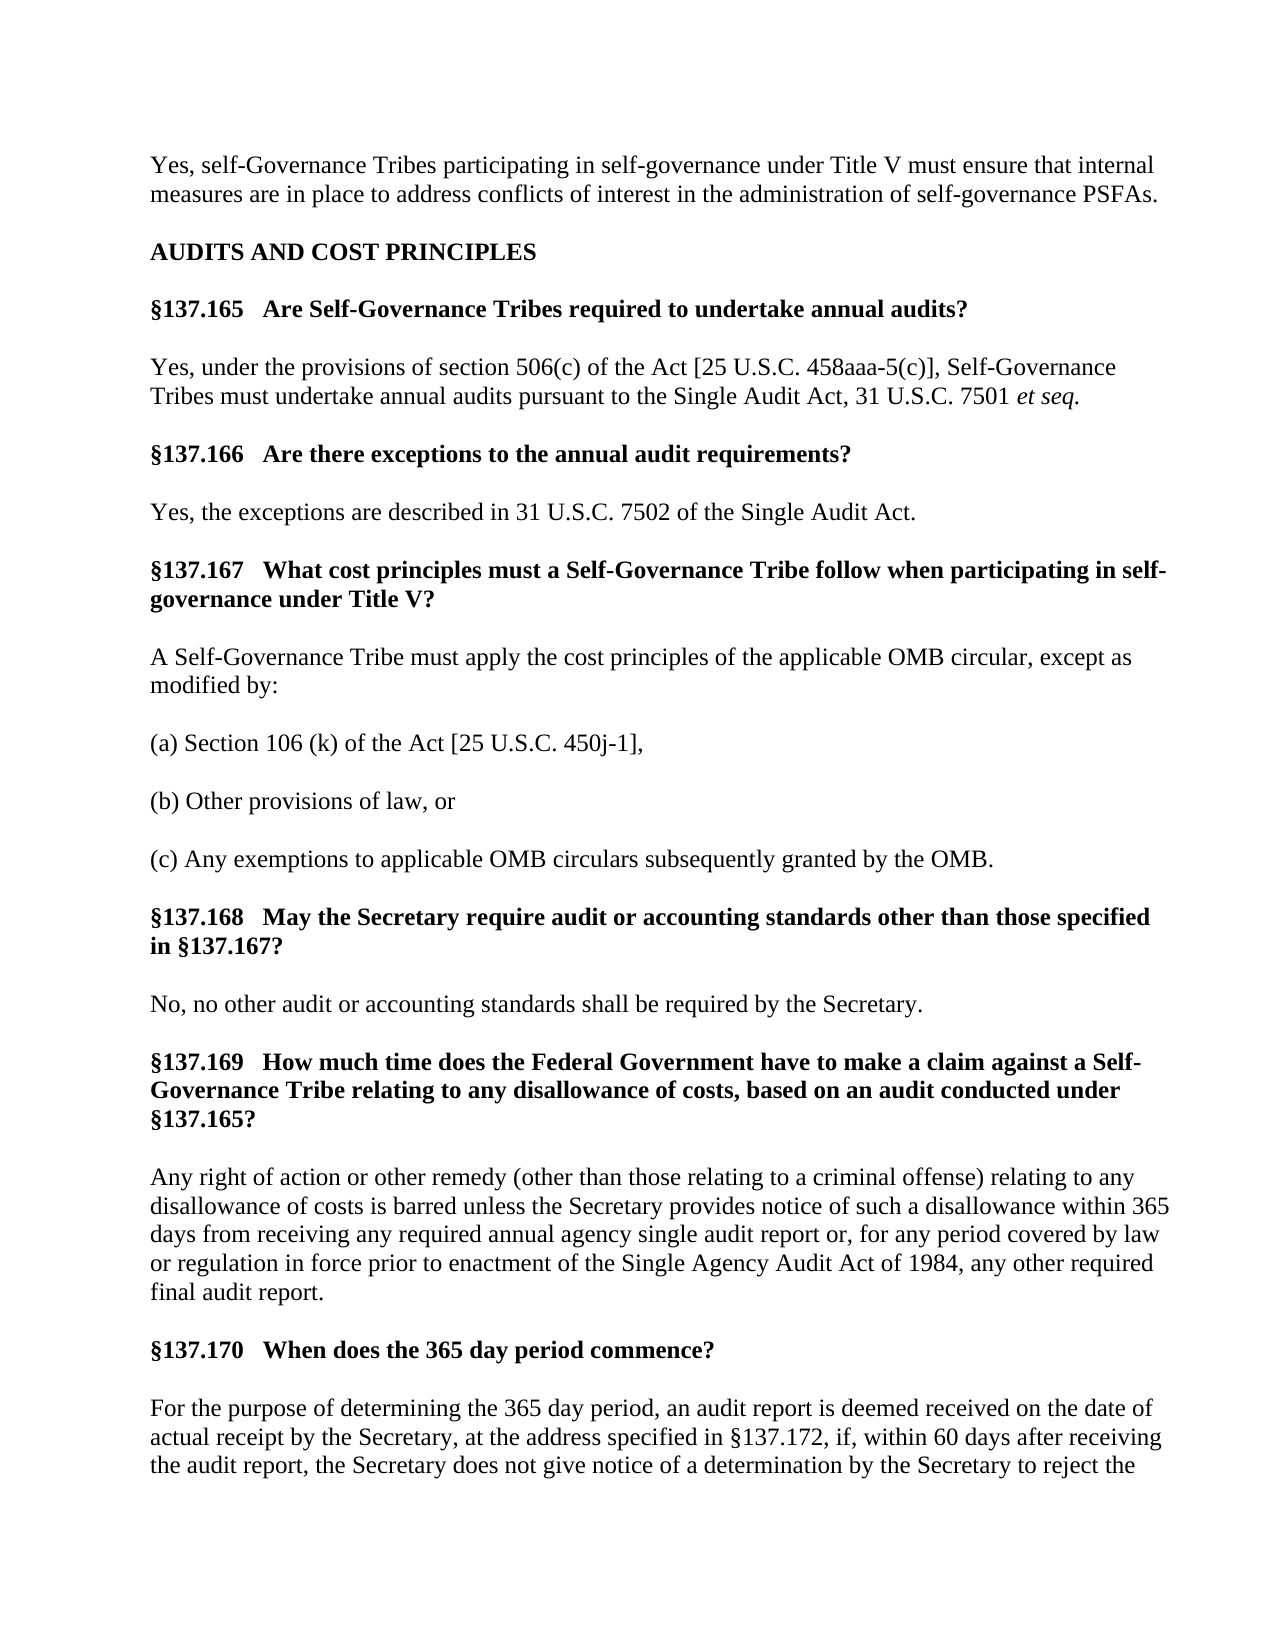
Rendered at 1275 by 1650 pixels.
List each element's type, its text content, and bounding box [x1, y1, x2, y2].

text A Self-Governance Tribe must apply the cost principles of the applicable OMB circular, except as modified by: [150, 642, 1172, 699]
text No, no other audit or accounting standards shall be required by the Secretary. [150, 989, 1172, 1017]
text Yes, under the provisions of section 506(c) of the Act [25 U.S.C. 458aaa-5(c)], Self-Governance Tribes must undertake annual audits pursuant to the Single Audit Act, 31 U.S.C. 7501 et seq. [150, 352, 1172, 410]
text (b) Other provisions of law, or [150, 786, 1172, 815]
text AUDITS AND COST PRINCIPLES [150, 237, 1172, 265]
text §137.167 What cost principles must a Self-Governance Tribe follow when participating in self-governance under Title V? [150, 555, 1172, 612]
text §137.168 May the Secretary require audit or accounting standards other than those specified in §137.167? [150, 902, 1172, 959]
text Yes, the exceptions are described in 31 U.S.C. 7502 of the Single Audit Act. [150, 497, 1172, 526]
text (c) Any exemptions to applicable OMB circulars subsequently granted by the OMB. [150, 844, 1172, 873]
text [150, 1393, 1172, 1479]
text §137.169 How much time does the Federal Government have to make a claim against a Self-Governance Tribe relating to any disallowance of costs, based on an audit conducted under §137.165? [150, 1047, 1172, 1133]
text §137.170 When does the 365 day period commence? [150, 1335, 1172, 1364]
text Any right of action or other remedy (other than those relating to a criminal offense) relating to any disallowance of costs is barred unless the Secretary provides notice of such a disallowance within 365 days from receiving any required annual agency single audit report or, for any period covered by law or regulation in force prior to enactment of the Single Agency Audit Act of 1984, any other required final audit report. [150, 1162, 1172, 1306]
text §137.165 Are Self-Governance Tribes required to undertake annual audits? [150, 294, 1172, 323]
text Yes, self-Governance Tribes participating in self-governance under Title V must ensure that internal measures are in place to address conflicts of interest in the administration of self-governance PSFAs. [150, 150, 1172, 207]
text (a) Section 106 (k) of the Act [25 U.S.C. 450j-1], [150, 728, 1172, 757]
text §137.166 Are there exceptions to the annual audit requirements? [150, 439, 1172, 468]
